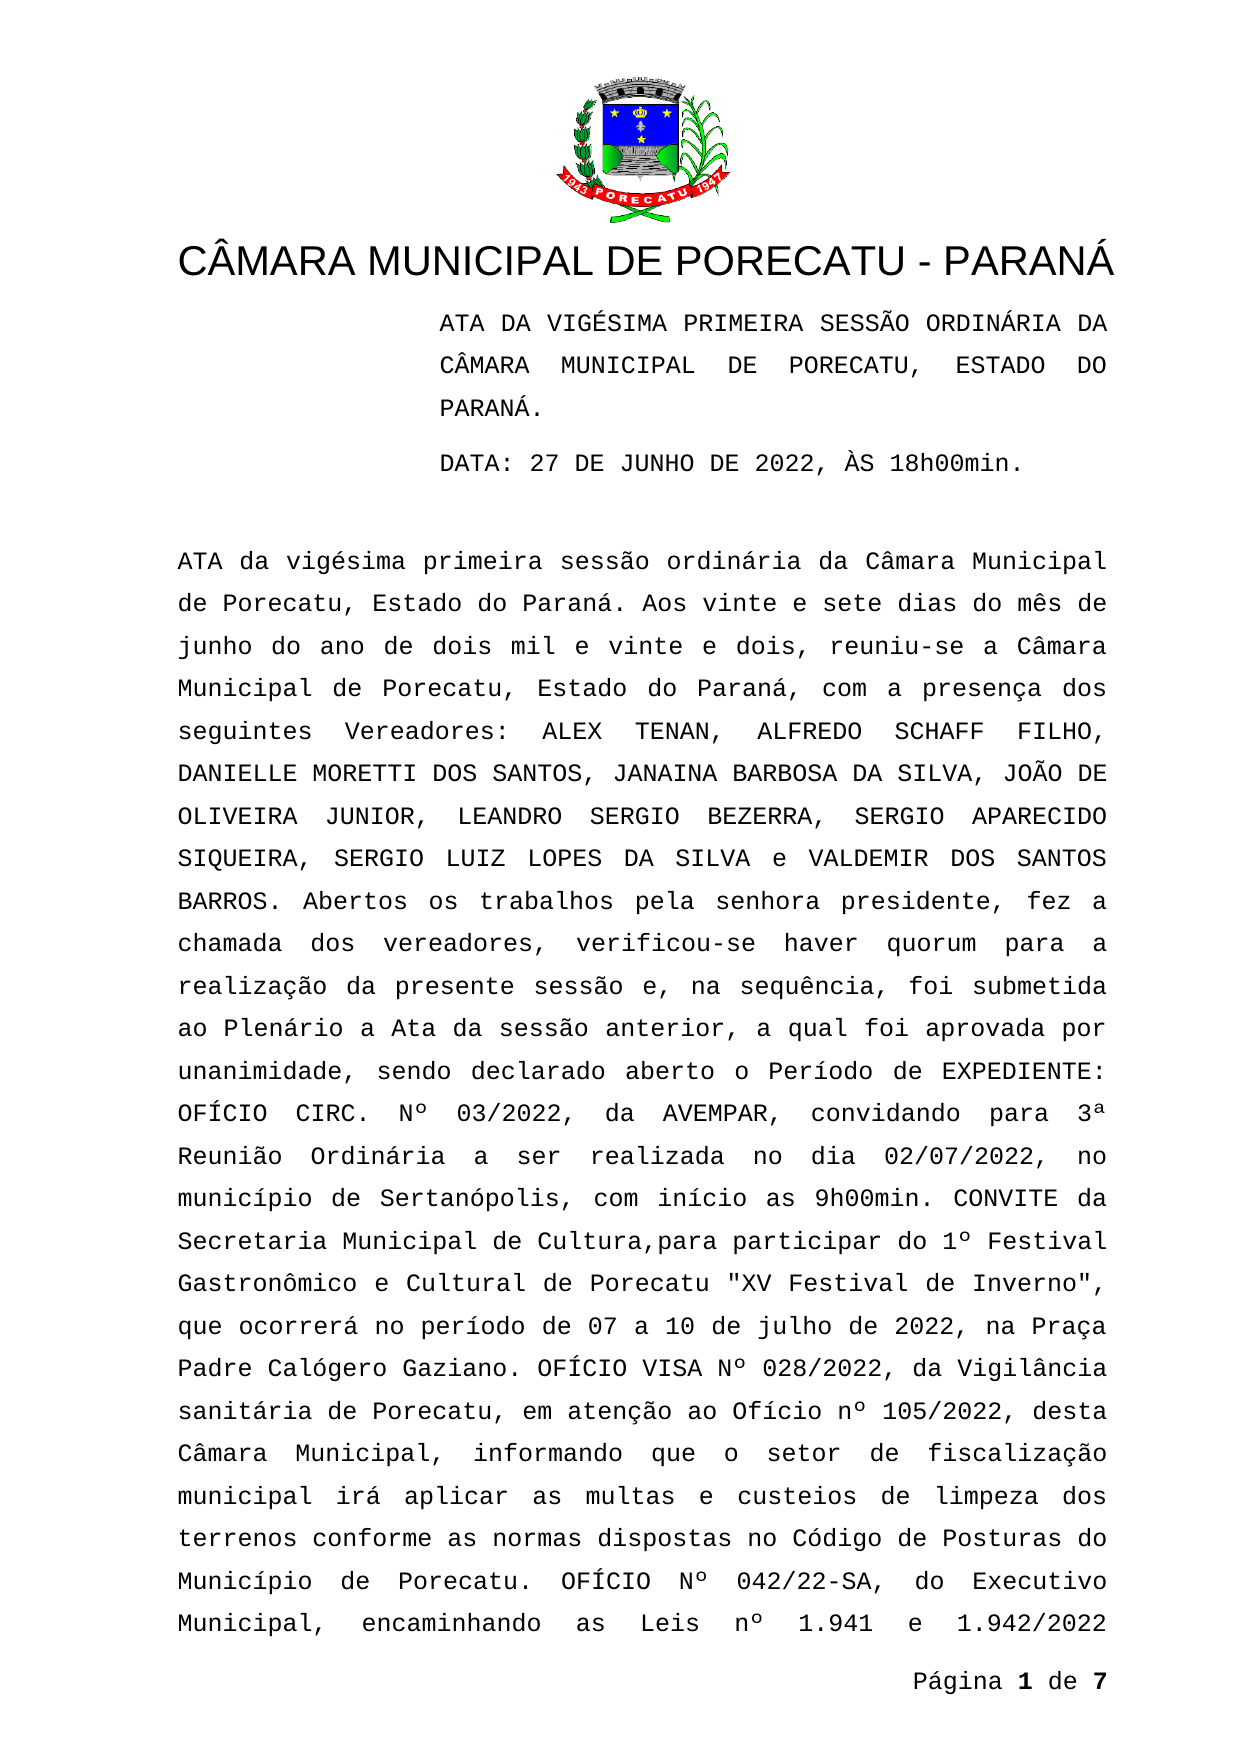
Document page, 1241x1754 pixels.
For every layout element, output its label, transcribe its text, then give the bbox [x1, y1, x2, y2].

text DATA: 27 DE JUNHO DE 2022, ÀS 18h00min. [439, 450, 1107, 478]
text ATA DA VIGÉSIMA PRIMEIRA SESSÃO ORDINÁRIA DA CÂMARA MUNICIPAL DE PORECATU, ESTADO DO PARANÁ. [439, 310, 1107, 423]
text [177, 548, 1107, 1639]
